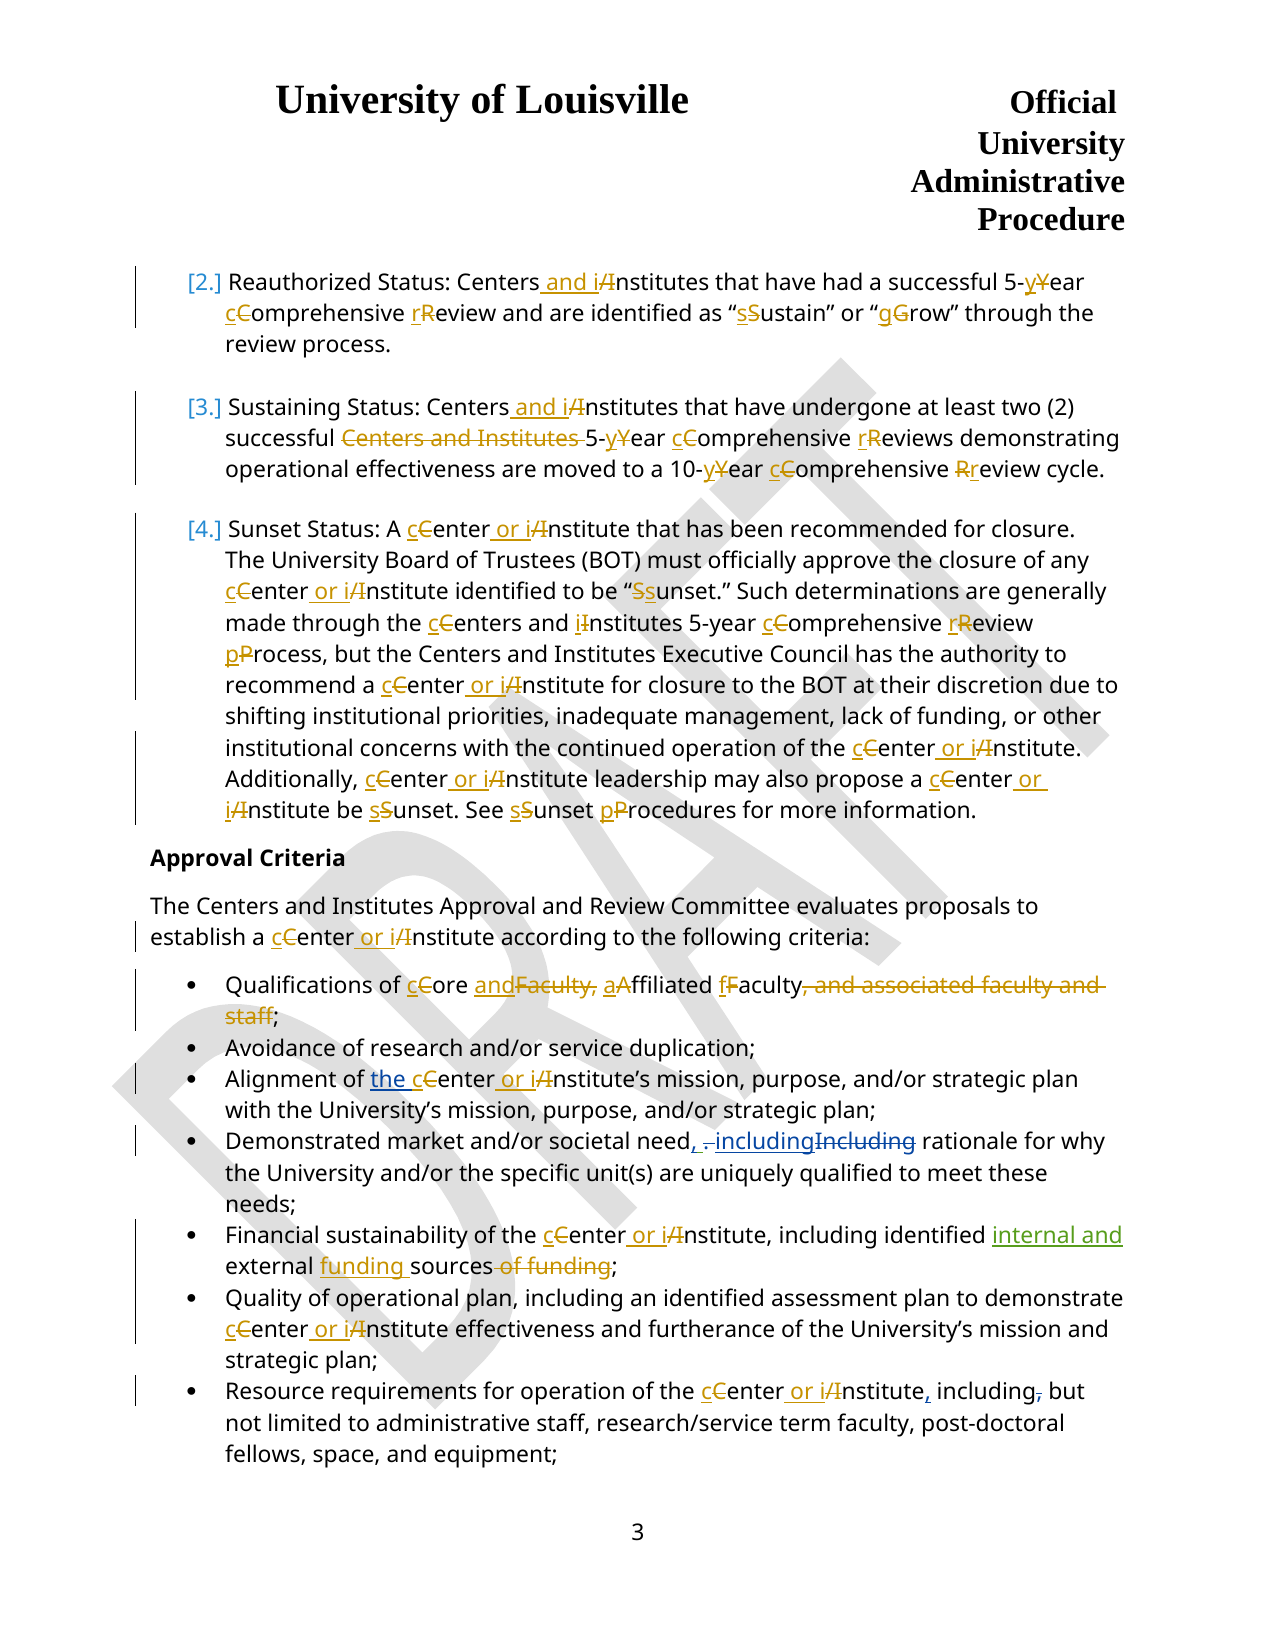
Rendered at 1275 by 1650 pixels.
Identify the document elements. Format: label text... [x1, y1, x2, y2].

list Sustaining Status: Centersnstitutes that have undergone at least two (2) successful 5-ear omprehensive eviews demonstrating operational effectiveness are moved to a 10-ear omprehensive eview cycle. [187, 391, 1125, 513]
list Quality of operational plan, including an identified assessment plan to demonstrate enternstitute effectiveness and furtherance of the University’s mission and strategic plan; [187, 1281, 1125, 1375]
text Approval Criteria [150, 842, 1125, 873]
list Reauthorized Status: Centersnstitutes that have had a successful 5-ear omprehensive eview and are identified as “ustain” or “row” through the review process. [187, 266, 1125, 360]
list Alignment of enternstitute’s mission, purpose, and/or strategic plan with the University’s mission, purpose, and/or strategic plan; [187, 1063, 1125, 1125]
text The Centers and Institutes Approval and Review Committee evaluates proposals to establish a enternstitute according to the following criteria: [150, 890, 1125, 952]
list Sunset Status: A enternstitute that has been recommended for closure. The University Board of Trustees (BOT) must officially approve the closure of any enternstitute identified to be “unset.” Such determinations are generally made through the enters and nstitutes 5-year omprehensive eview rocess, but the Centers and Institutes Executive Council has the authority to recommend a enternstitute for closure to the BOT at their discretion due to shifting institutional priorities, inadequate management, lack of funding, or other institutional concerns with the continued operation of the enternstitute. Additionally, enternstitute leadership may also propose a enternstitute be unset. See unset rocedures for more information. [187, 513, 1125, 825]
list Qualifications of ore ffiliated aculty; [187, 969, 1125, 1031]
list Demonstrated market and/or societal need rationale for why the University and/or the specific unit(s) are uniquely qualified to meet these needs; [187, 1125, 1125, 1219]
list Avoidance of research and/or service duplication; [187, 1031, 1125, 1063]
list Resource requirements for operation of the enternstitute including but not limited to administrative staff, research/service term faculty, post-doctoral fellows, space, and equipment; [187, 1375, 1125, 1469]
list Financial sustainability of the enternstitute, including identified external sources; [187, 1219, 1125, 1281]
